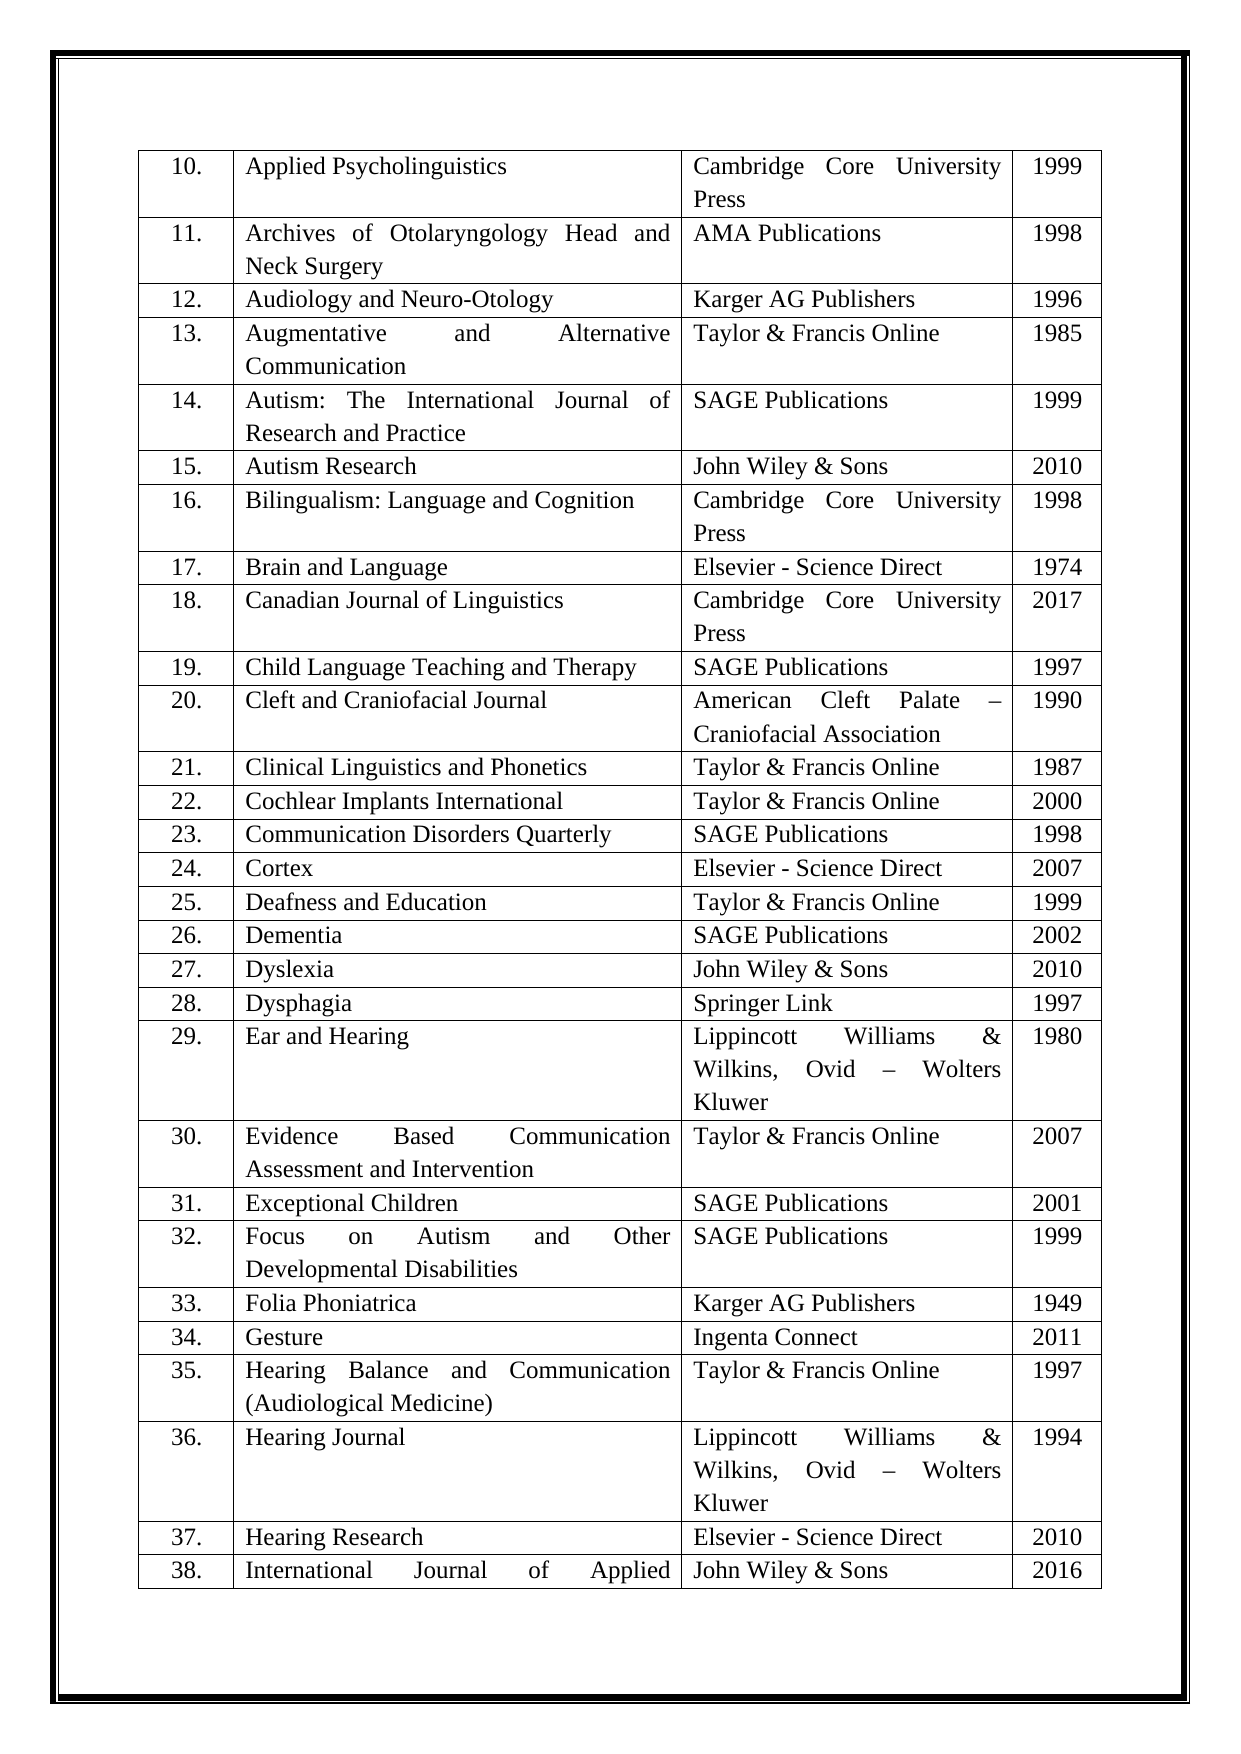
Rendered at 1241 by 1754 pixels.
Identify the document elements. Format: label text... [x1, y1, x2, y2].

table_cell 26. [139, 921, 233, 953]
table_cell 1999 [1013, 887, 1101, 919]
table_cell 1998 [1013, 218, 1101, 283]
table_cell Taylor & Francis Online [682, 887, 1012, 919]
table_cell 15. [139, 451, 233, 484]
table_cell SAGE Publications [682, 921, 1012, 953]
table_cell 19. [139, 652, 233, 684]
table_cell Autism Research [234, 451, 681, 484]
table_cell 21. [139, 752, 233, 785]
table_cell Gesture [234, 1322, 681, 1354]
table_cell 28. [139, 988, 233, 1020]
table_cell Folia Phoniatrica [234, 1288, 681, 1321]
table_cell Ingenta Connect [682, 1322, 1012, 1354]
table_cell 1949 [1013, 1288, 1101, 1321]
table_cell 24. [139, 853, 233, 886]
table_cell AMA Publications [682, 218, 1012, 283]
table_cell Taylor & Francis Online [682, 1355, 1012, 1421]
table_cell Karger AG Publishers [682, 284, 1012, 317]
table_cell 2010 [1013, 1522, 1101, 1554]
table_cell Canadian Journal of Linguistics [234, 585, 681, 651]
table_cell Elsevier - Science Direct [682, 853, 1012, 886]
table_cell SAGE Publications [682, 820, 1012, 852]
table_cell 32. [139, 1221, 233, 1287]
table_cell 1997 [1013, 988, 1101, 1020]
table_cell Hearing Research [234, 1522, 681, 1554]
table_cell 1987 [1013, 752, 1101, 785]
table_cell SAGE Publications [682, 652, 1012, 684]
table_cell Hearing Journal [234, 1422, 681, 1521]
table_cell 1980 [1013, 1021, 1101, 1120]
table_cell 2010 [1013, 451, 1101, 484]
table_cell Cambridge Core University Press [682, 485, 1012, 551]
table_cell 2000 [1013, 786, 1101, 818]
table_cell Hearing Balance and Communication (Audiological Medicine) [234, 1355, 681, 1421]
table_cell 2011 [1013, 1322, 1101, 1354]
table_cell 2007 [1013, 1121, 1101, 1187]
table_cell Cortex [234, 853, 681, 886]
table_cell Audiology and Neuro-Otology [234, 284, 681, 317]
table_cell American Cleft Palate – Craniofacial Association [682, 686, 1012, 751]
table_cell 2001 [1013, 1188, 1101, 1220]
table_cell 27. [139, 954, 233, 987]
table_cell 1985 [1013, 318, 1101, 384]
table_cell Autism: The International Journal of Research and Practice [234, 385, 681, 450]
table_cell 1974 [1013, 552, 1101, 584]
table_cell 1996 [1013, 284, 1101, 317]
table_cell Exceptional Children [234, 1188, 681, 1220]
table_cell Focus on Autism and Other Developmental Disabilities [234, 1221, 681, 1287]
table_cell 14. [139, 385, 233, 450]
table_cell Cochlear Implants International [234, 786, 681, 818]
table_cell 20. [139, 686, 233, 751]
table_cell 18. [139, 585, 233, 651]
table_cell 1999 [1013, 1221, 1101, 1287]
table_cell John Wiley & Sons [682, 954, 1012, 987]
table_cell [234, 1555, 681, 1588]
table_cell 1997 [1013, 652, 1101, 684]
table_cell 2007 [1013, 853, 1101, 886]
table_cell 2002 [1013, 921, 1101, 953]
table_cell 25. [139, 887, 233, 919]
table_cell SAGE Publications [682, 1221, 1012, 1287]
table_cell Communication Disorders Quarterly [234, 820, 681, 852]
table_cell Lippincott Williams & Wilkins, Ovid – Wolters Kluwer [682, 1422, 1012, 1521]
table_cell 1997 [1013, 1355, 1101, 1421]
table_cell 30. [139, 1121, 233, 1187]
table_cell Karger AG Publishers [682, 1288, 1012, 1321]
table_cell 38. [139, 1555, 233, 1588]
table_cell Cleft and Craniofacial Journal [234, 686, 681, 751]
table_cell 29. [139, 1021, 233, 1120]
table_cell Dysphagia [234, 988, 681, 1020]
table_cell Springer Link [682, 988, 1012, 1020]
table_cell 1994 [1013, 1422, 1101, 1521]
table_cell 10. [139, 151, 233, 217]
table_cell 11. [139, 218, 233, 283]
table_cell Archives of Otolaryngology Head and Neck Surgery [234, 218, 681, 283]
table_cell Child Language Teaching and Therapy [234, 652, 681, 684]
table_cell Dementia [234, 921, 681, 953]
table_cell 33. [139, 1288, 233, 1321]
table_cell John Wiley & Sons [682, 451, 1012, 484]
table_cell Deafness and Education [234, 887, 681, 919]
table_cell 12. [139, 284, 233, 317]
table_cell 1999 [1013, 151, 1101, 217]
table_cell Cambridge Core University Press [682, 585, 1012, 651]
table_cell 35. [139, 1355, 233, 1421]
table_cell Augmentative and Alternative Communication [234, 318, 681, 384]
table_cell Taylor & Francis Online [682, 752, 1012, 785]
table_cell SAGE Publications [682, 385, 1012, 450]
table_cell 17. [139, 552, 233, 584]
table_cell Taylor & Francis Online [682, 1121, 1012, 1187]
table_cell Brain and Language [234, 552, 681, 584]
table_cell 31. [139, 1188, 233, 1220]
table_cell Ear and Hearing [234, 1021, 681, 1120]
table_cell 16. [139, 485, 233, 551]
table_cell SAGE Publications [682, 1188, 1012, 1220]
table_cell Cambridge Core University Press [682, 151, 1012, 217]
table_cell Taylor & Francis Online [682, 318, 1012, 384]
table_cell Dyslexia [234, 954, 681, 987]
table_cell 22. [139, 786, 233, 818]
table_cell 1999 [1013, 385, 1101, 450]
table_cell Elsevier - Science Direct [682, 552, 1012, 584]
table_cell 34. [139, 1322, 233, 1354]
table_cell Lippincott Williams & Wilkins, Ovid – Wolters Kluwer [682, 1021, 1012, 1120]
table_cell 2010 [1013, 954, 1101, 987]
table_cell 2017 [1013, 585, 1101, 651]
table_cell 23. [139, 820, 233, 852]
table_cell 2016 [1013, 1555, 1101, 1588]
table_cell Elsevier - Science Direct [682, 1522, 1012, 1554]
table_cell 37. [139, 1522, 233, 1554]
table_cell 36. [139, 1422, 233, 1521]
table_cell Bilingualism: Language and Cognition [234, 485, 681, 551]
table_cell John Wiley & Sons [682, 1555, 1012, 1588]
table_cell 1998 [1013, 820, 1101, 852]
table_cell 1990 [1013, 686, 1101, 751]
table_cell 1998 [1013, 485, 1101, 551]
table_cell Applied Psycholinguistics [234, 151, 681, 217]
table_cell Taylor & Francis Online [682, 786, 1012, 818]
table_cell 13. [139, 318, 233, 384]
table_cell Clinical Linguistics and Phonetics [234, 752, 681, 785]
table_cell Evidence Based Communication Assessment and Intervention [234, 1121, 681, 1187]
